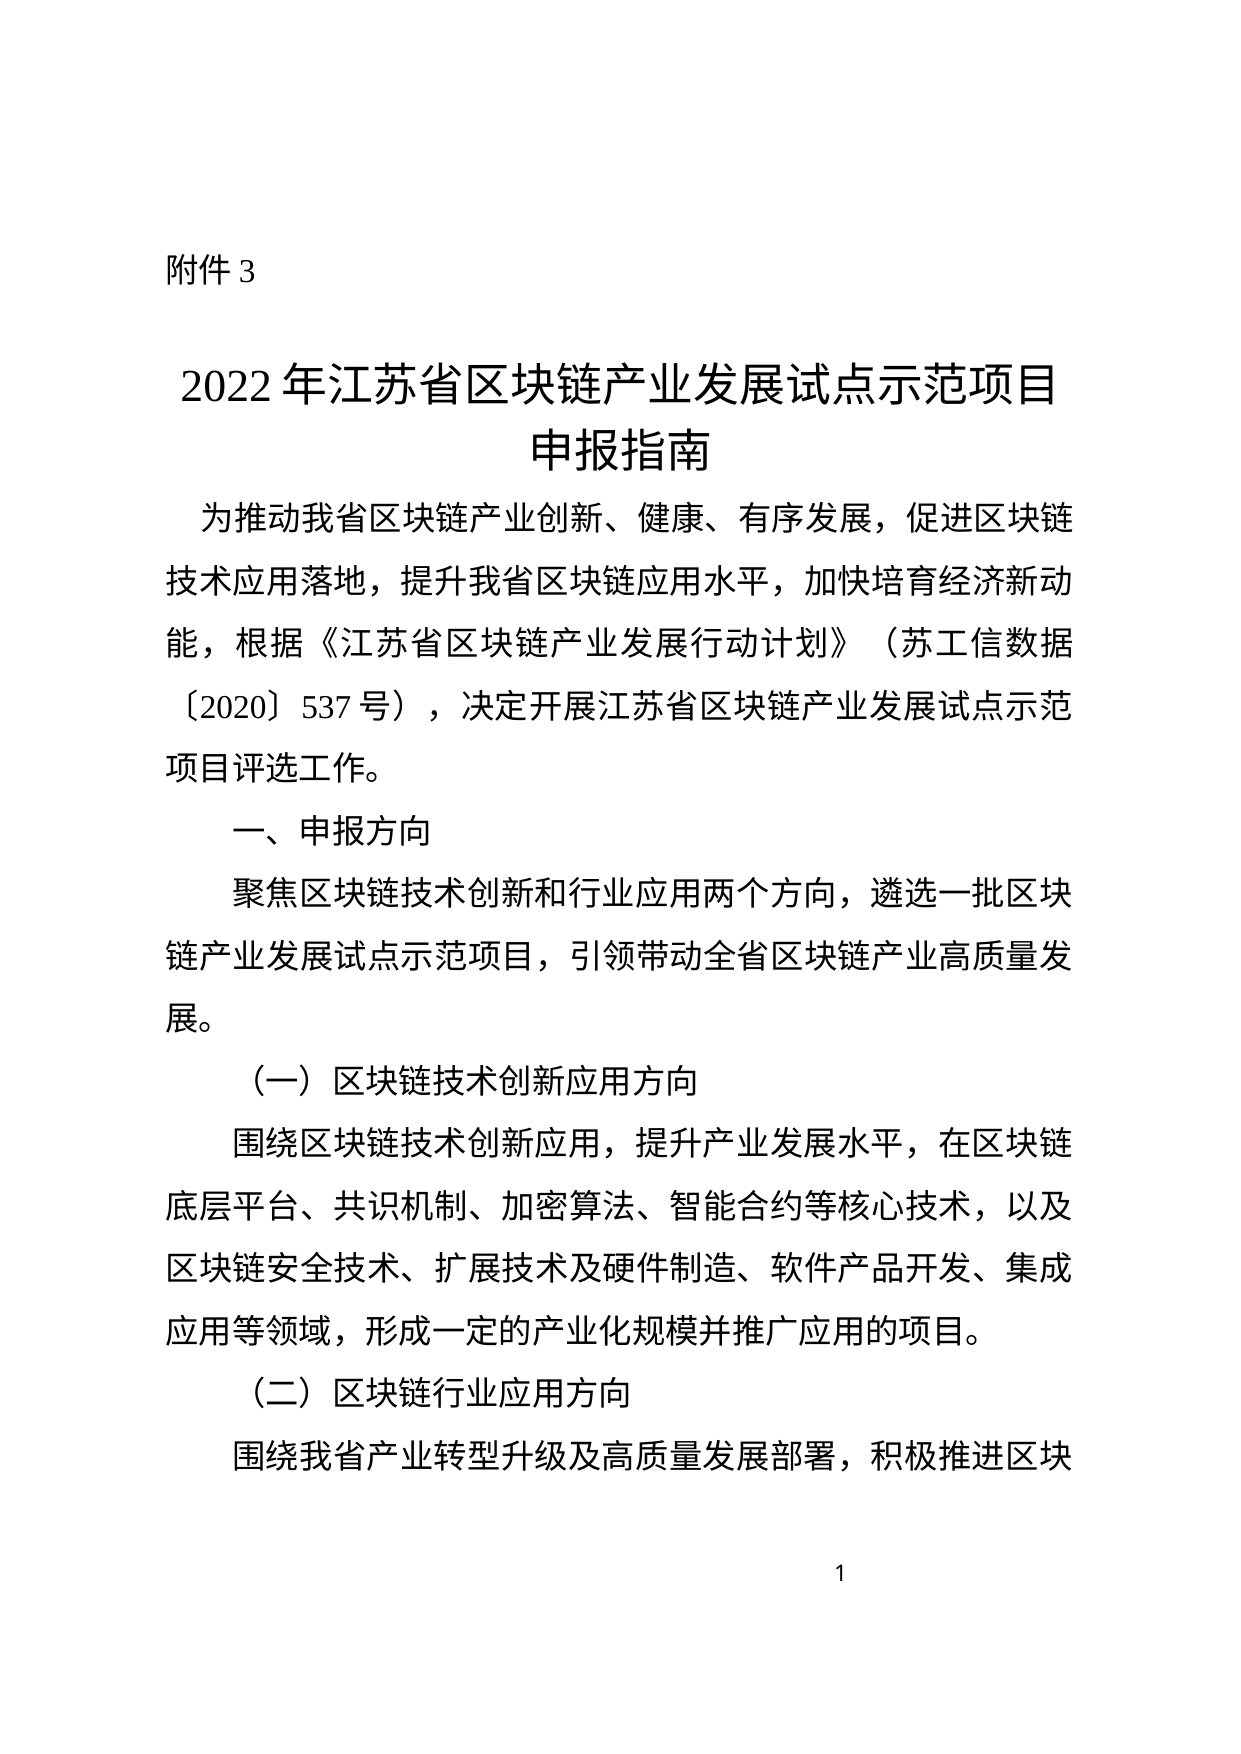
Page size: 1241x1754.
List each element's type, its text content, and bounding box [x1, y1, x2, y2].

text 围绕区块链技术创新应用，提升产业发展水平，在区块链底层平台、共识机制、加密算法、智能合约等核心技术，以及区块链安全技术、扩展技术及硬件制造、软件产品开发、集成应用等领域，形成一定的产业化规模并推广应用的项目。 [165, 1106, 1075, 1356]
text 申报指南 [165, 414, 1075, 481]
text 2022年江苏省区块链产业发展试点示范项目 [165, 348, 1075, 414]
text （二）区块链行业应用方向 [165, 1356, 1075, 1418]
text 为推动我省区块链产业创新、健康、有序发展，促进区块链技术应用落地，提升我省区块链应用水平，加快培育经济新动能，根据《江苏省区块链产业发展行动计划》（苏工信数据〔2020〕537号），决定开展江苏省区块链产业发展试点示范项目评选工作。 [165, 481, 1075, 793]
text 聚焦区块链技术创新和行业应用两个方向，遴选一批区块链产业发展试点示范项目，引领带动全省区块链产业高质量发展。 [165, 856, 1075, 1043]
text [165, 1418, 1075, 1481]
text 一、申报方向 [165, 793, 1075, 856]
text （一）区块链技术创新应用方向 [165, 1043, 1075, 1106]
text 附件3 [165, 233, 1075, 295]
